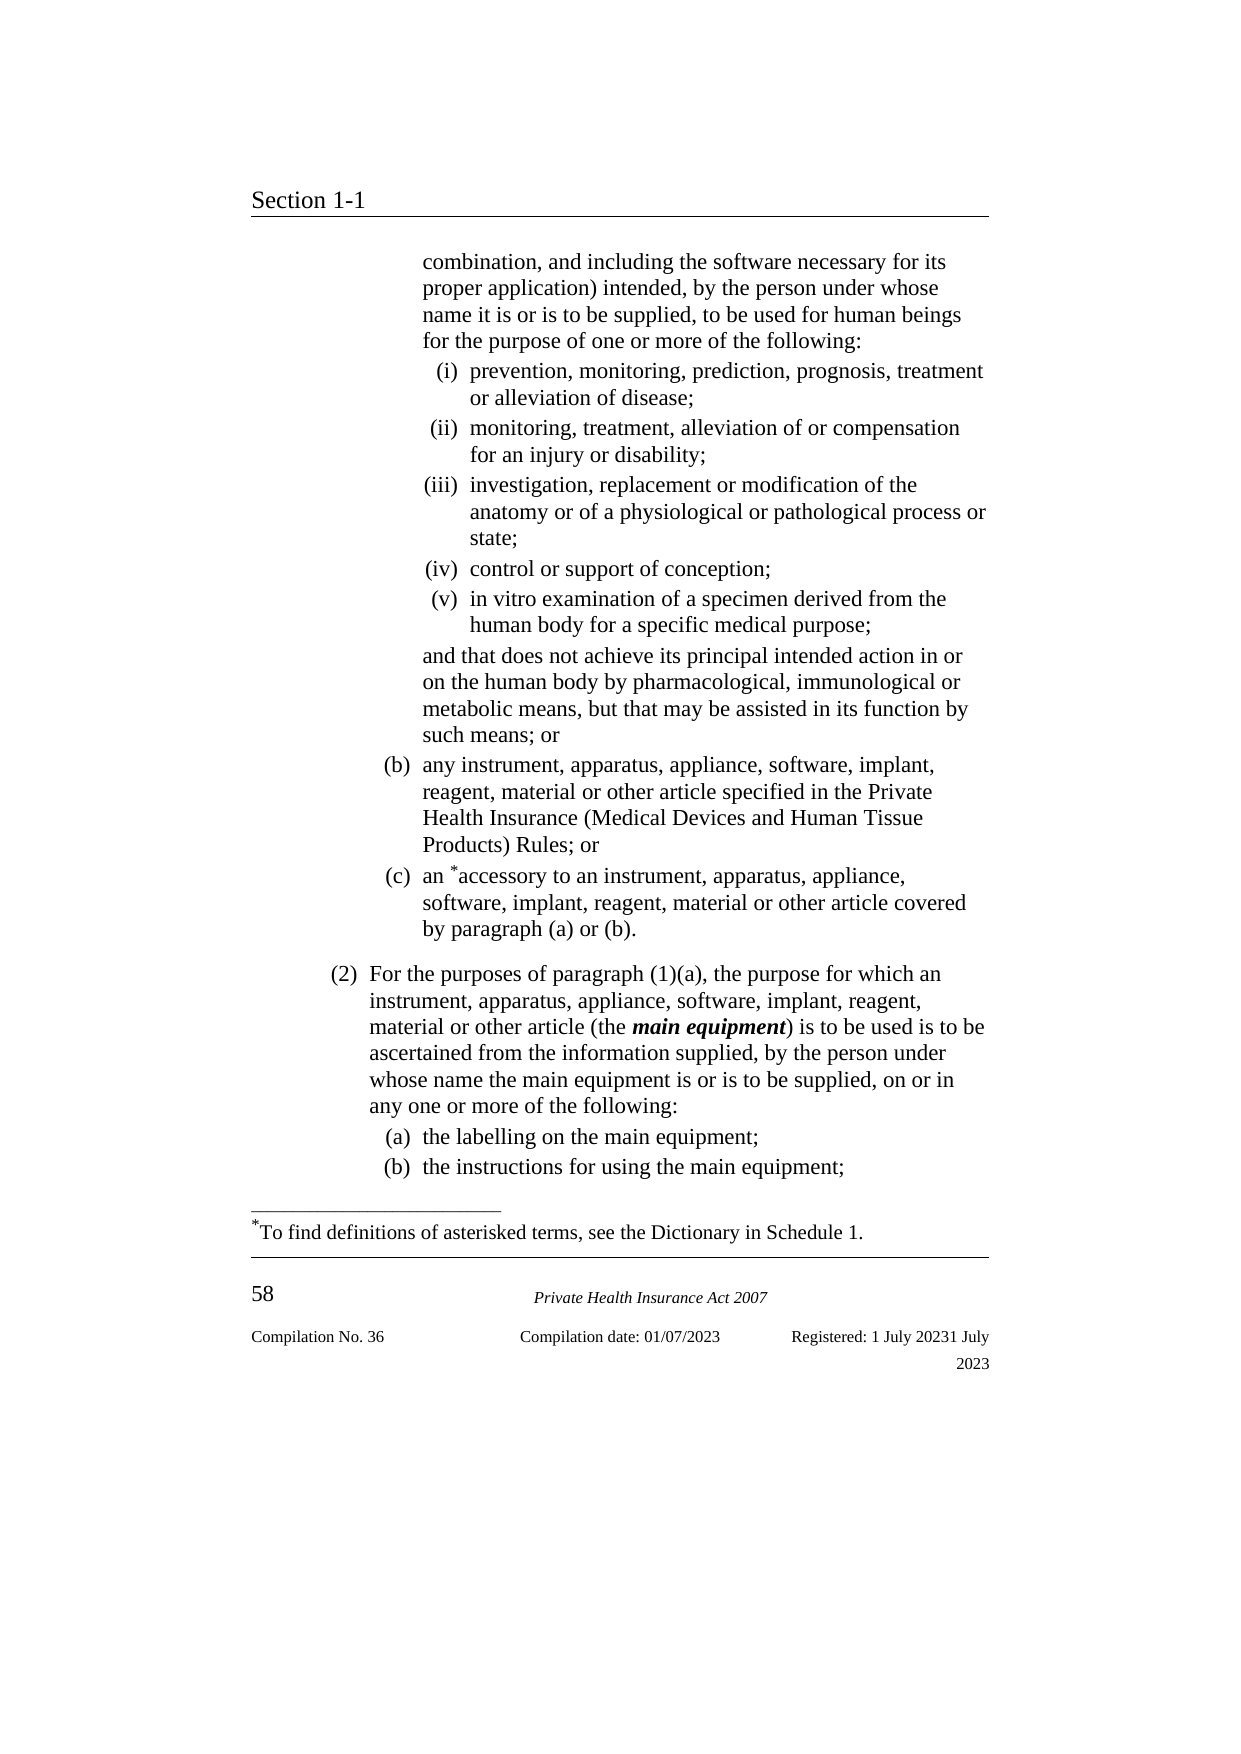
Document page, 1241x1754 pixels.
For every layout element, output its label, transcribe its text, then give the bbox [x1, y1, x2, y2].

text (b) any instrument, apparatus, appliance, software, implant, reagent, material or other article specified in the Private Health Insurance (Medical Devices and Human Tissue Products) Rules; or [251, 752, 989, 857]
text (v) in vitro examination of a specimen derived from the human body for a specific medical purpose; [251, 585, 989, 638]
text (a) the labelling on the main equipment; [251, 1123, 989, 1149]
text (2) For the purposes of paragraph (1)(a), the purpose for which an instrument, apparatus, appliance, software, implant, reagent, material or other article (the main equipment) is to be used is to be ascertained from the information supplied, by the person under whose name the main equipment is or is to be supplied, on or in any one or more of the following: [251, 960, 989, 1118]
text (iii) investigation, replacement or modification of the anatomy or of a physiological or pathological process or state; [251, 471, 989, 550]
text (i) prevention, monitoring, prediction, prognosis, treatment or alleviation of disease; [251, 358, 989, 410]
text (ii) monitoring, treatment, alleviation of or compensation for an injury or disability; [251, 414, 989, 467]
text and that does not achieve its principal intended action in or on the human body by pharmacological, immunological or metabolic means, but that may be assisted in its function by such means; or [251, 642, 989, 747]
text (b) the instructions for using the main equipment; [251, 1153, 989, 1179]
text (a) any instrument, apparatus, appliance, software, implant, reagent, material or other article (whether used alone or in combination, and including the software necessary for its proper application) intended, by the person under whose name it is or is to be supplied, to be used for human beings for the purpose of one or more of the following: [251, 248, 989, 353]
text (c) an *accessory to an instrument, apparatus, appliance, software, implant, reagent, material or other article covered by paragraph (a) or (b). [251, 861, 989, 942]
text (iv) control or support of conception; [251, 554, 989, 581]
